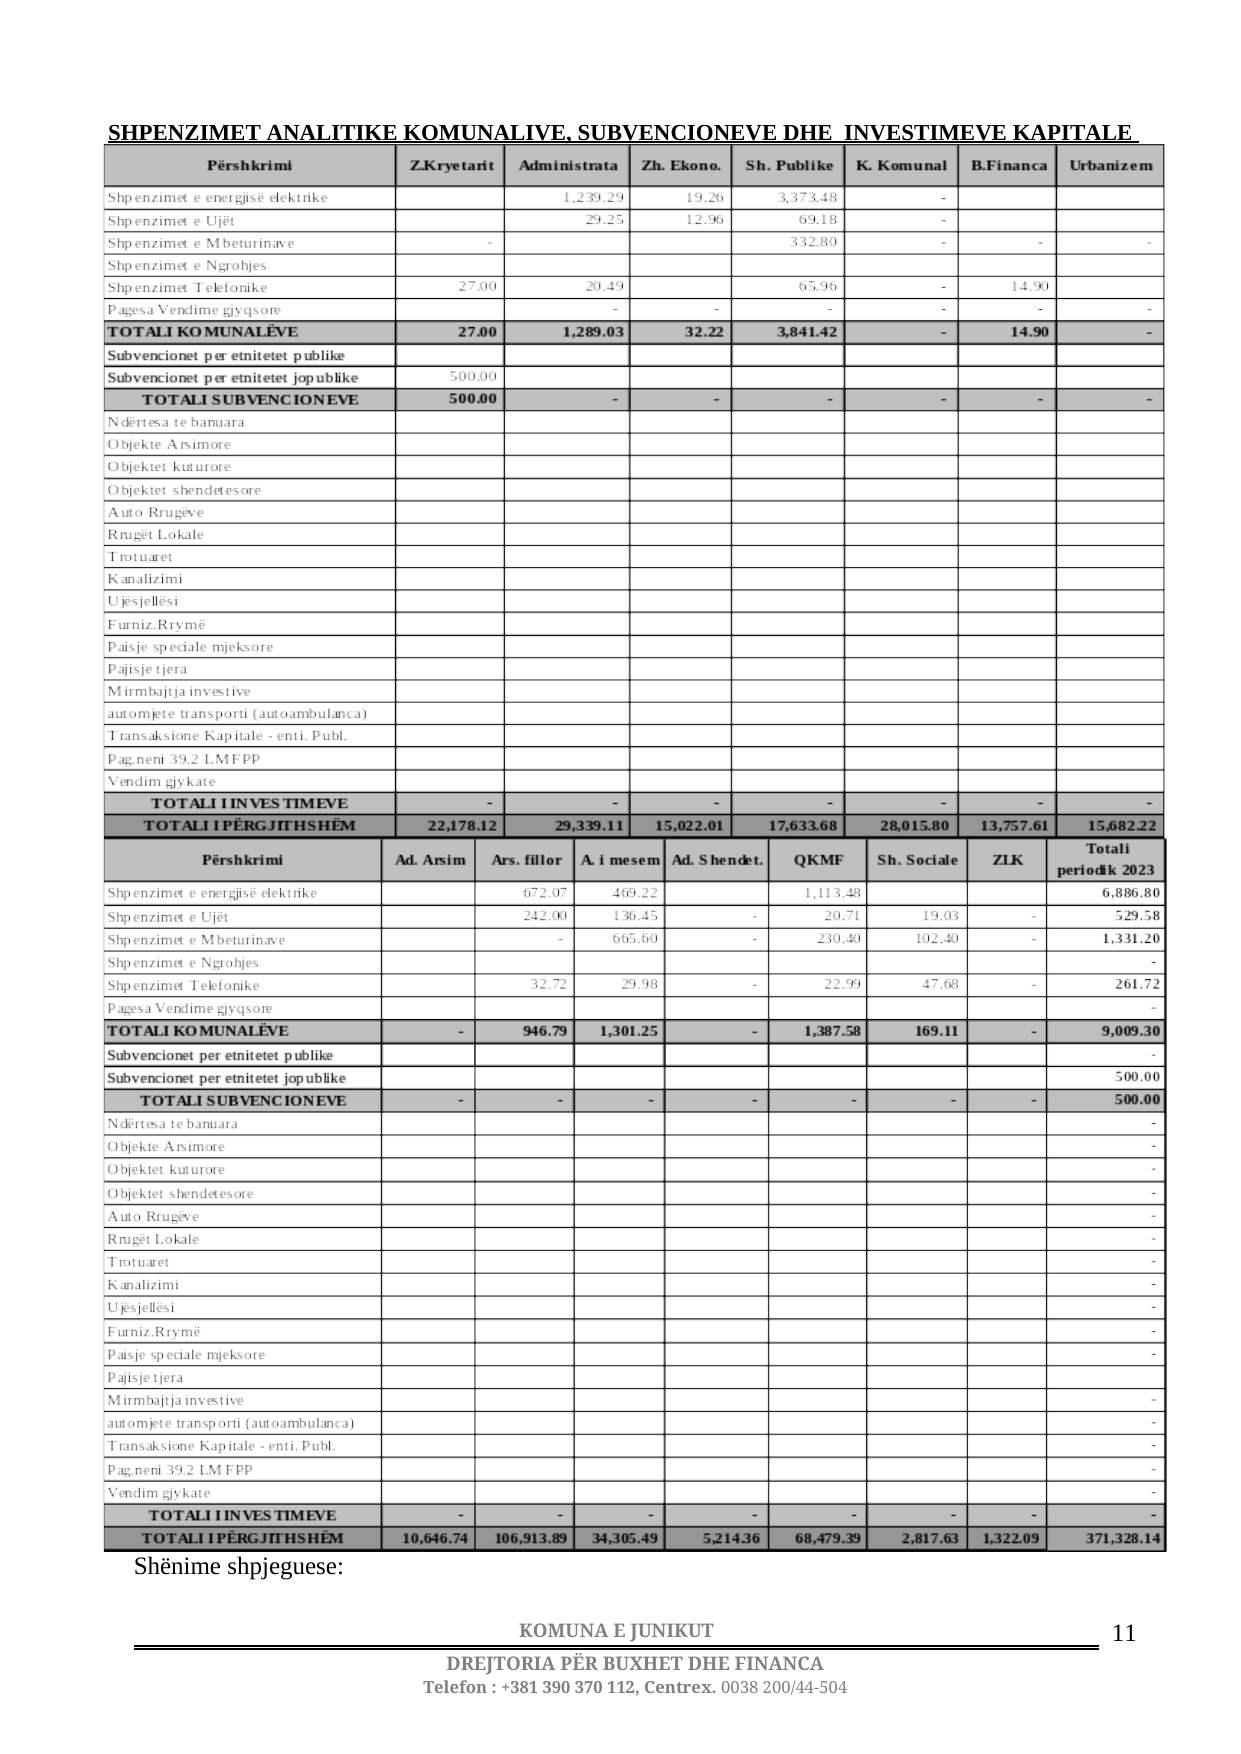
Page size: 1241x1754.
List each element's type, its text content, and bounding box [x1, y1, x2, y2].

subtitle SHPENZIMET ANALITIKE KOMUNALIVE, SUBVENCIONEVE DHE INVESTIMEVE KAPITALE [104, 118, 1137, 144]
text Shënime shpjeguese: [133, 1552, 1137, 1580]
